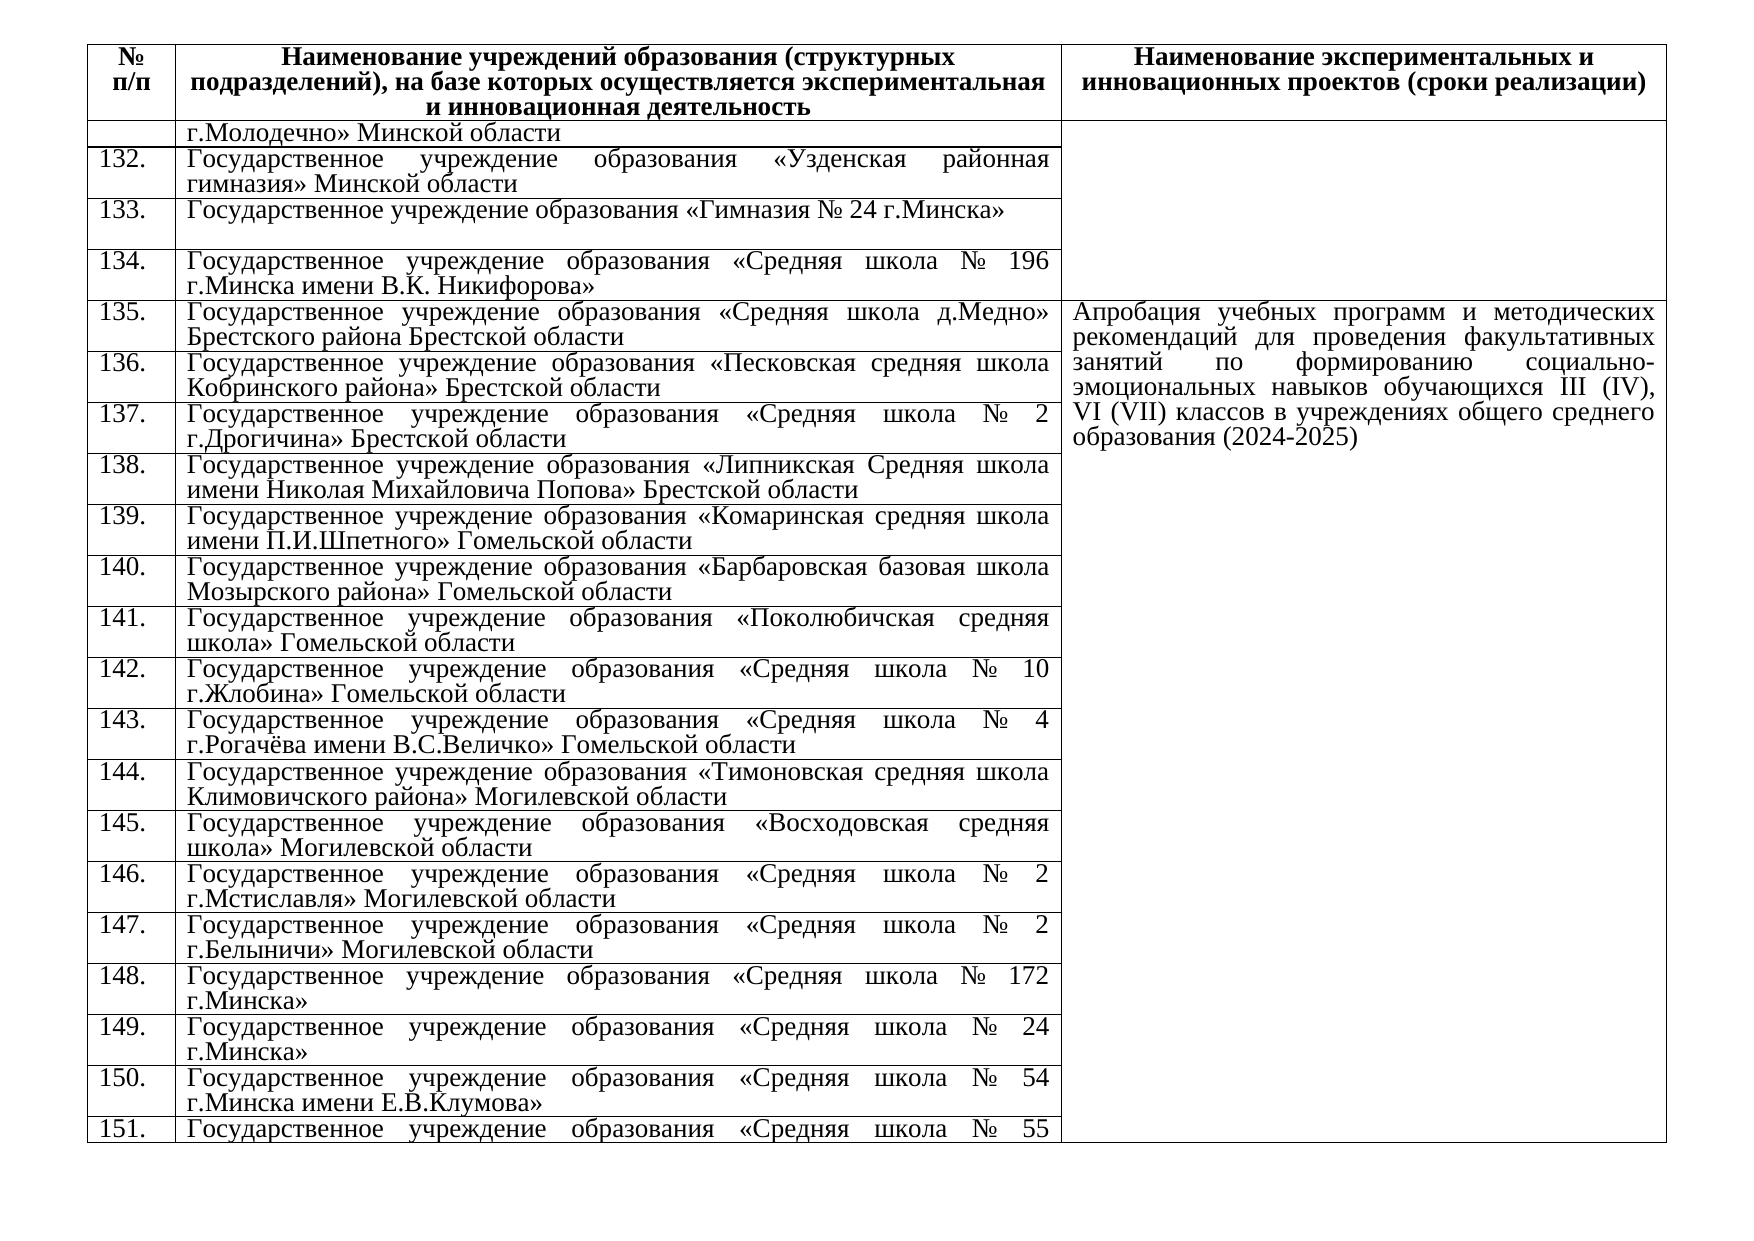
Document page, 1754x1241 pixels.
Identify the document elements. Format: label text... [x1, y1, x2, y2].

table_cell Государственное учреждение образования «Липникская Средняя школа имени Николая Михайловича Попова» Брестской области [176, 454, 1061, 504]
table_cell Государственное учреждение образования «Средняя школа № 2 г.Дрогичина» Брестской области [176, 403, 1061, 453]
table_cell Государственное учреждение образования «Средняя школа № 54 г.Минска имени Е.В.Клумова» [176, 1066, 1061, 1116]
table_cell Государственное учреждение образования «Средняя школа № 55 г.Минска» [176, 1117, 1061, 1142]
table_cell Государственное учреждение образования «Комаринская средняя школа имени П.И.Шпетного» Гомельской области [176, 505, 1061, 555]
table_cell Государственное учреждение образования «Восходовская средняя школа» Могилевской области [176, 811, 1061, 861]
table_header № п/п [88, 45, 175, 120]
table_cell [88, 1066, 175, 1116]
table_cell Государственное учреждение образования «Средняя школа д.Медно» Брестского района Брестской области [176, 301, 1061, 351]
table_cell [88, 121, 175, 146]
table_cell [88, 1117, 175, 1142]
table_cell [88, 811, 175, 861]
table_cell [88, 505, 175, 555]
table_cell Государственное учреждение образования «Песковская средняя школа Кобринского района» Брестской области [176, 352, 1061, 402]
table_cell Государственное учреждение образования «Средняя школа № 4 г.Рогачёва имени В.С.Величко» Гомельской области [176, 709, 1061, 759]
table_cell [88, 709, 175, 759]
table_cell [88, 352, 175, 402]
table_header Наименование экспериментальных и инновационных проектов (сроки реализации) [1062, 45, 1666, 120]
table_cell Государственное учреждение образования «Средняя школа № 10 г.Жлобина» Гомельской области [176, 658, 1061, 708]
table_cell Государственное учреждение образования «Средняя школа № 196 г.Минска имени В.К. Никифорова» [176, 250, 1061, 299]
table_cell Государственное учреждение образования «Средняя школа № 172 г.Минска» [176, 964, 1061, 1014]
table_cell [88, 199, 175, 248]
table_header Наименование учреждений образования (структурных подразделений), на базе которых осуществляется экспериментальная и инновационная деятельность [176, 45, 1061, 120]
table_cell [88, 403, 175, 453]
table_cell [88, 862, 175, 912]
table_cell [88, 454, 175, 504]
table_cell Государственное учреждение образования «Средняя школа № 24 г.Минска» [176, 1015, 1061, 1065]
table_cell [88, 1015, 175, 1065]
table_cell Государственное учреждение образования «Тимоновская средняя школа Климовичского района» Могилевской области [176, 760, 1061, 810]
table_cell Государственное учреждение образования «Средняя школа № 5 г.Молодечно» Минской области [176, 121, 1061, 146]
table_cell [88, 658, 175, 708]
table_cell Государственное учреждение образования «Поколюбичская средняя школа» Гомельской области [176, 607, 1061, 657]
table_cell [88, 913, 175, 963]
table_cell [88, 301, 175, 351]
table_cell [88, 964, 175, 1014]
table_cell Апробация учебных программ и методических рекомендаций для проведения факультативных занятий по формированию социально-эмоциональных навыков обучающихся III (IV), VI (VII) классов в учреждениях общего среднего образования (2024-2025) [1062, 301, 1666, 1142]
table_cell [88, 250, 175, 299]
table_cell Государственное учреждение образования «Узденская районная гимназия» Минской области [176, 148, 1061, 197]
table_cell Государственное учреждение образования «Гимназия № 24 г.Минска» [176, 199, 1061, 248]
table_cell [88, 760, 175, 810]
table_cell Государственное учреждение образования «Средняя школа № 2 г.Белыничи» Могилевской области [176, 913, 1061, 963]
table_cell [88, 607, 175, 657]
table_cell Государственное учреждение образования «Барбаровская базовая школа Мозырского района» Гомельской области [176, 556, 1061, 606]
table_cell [88, 556, 175, 606]
table_cell Государственное учреждение образования «Средняя школа № 2 г.Мстиславля» Могилевской области [176, 862, 1061, 912]
table_cell [88, 148, 175, 197]
